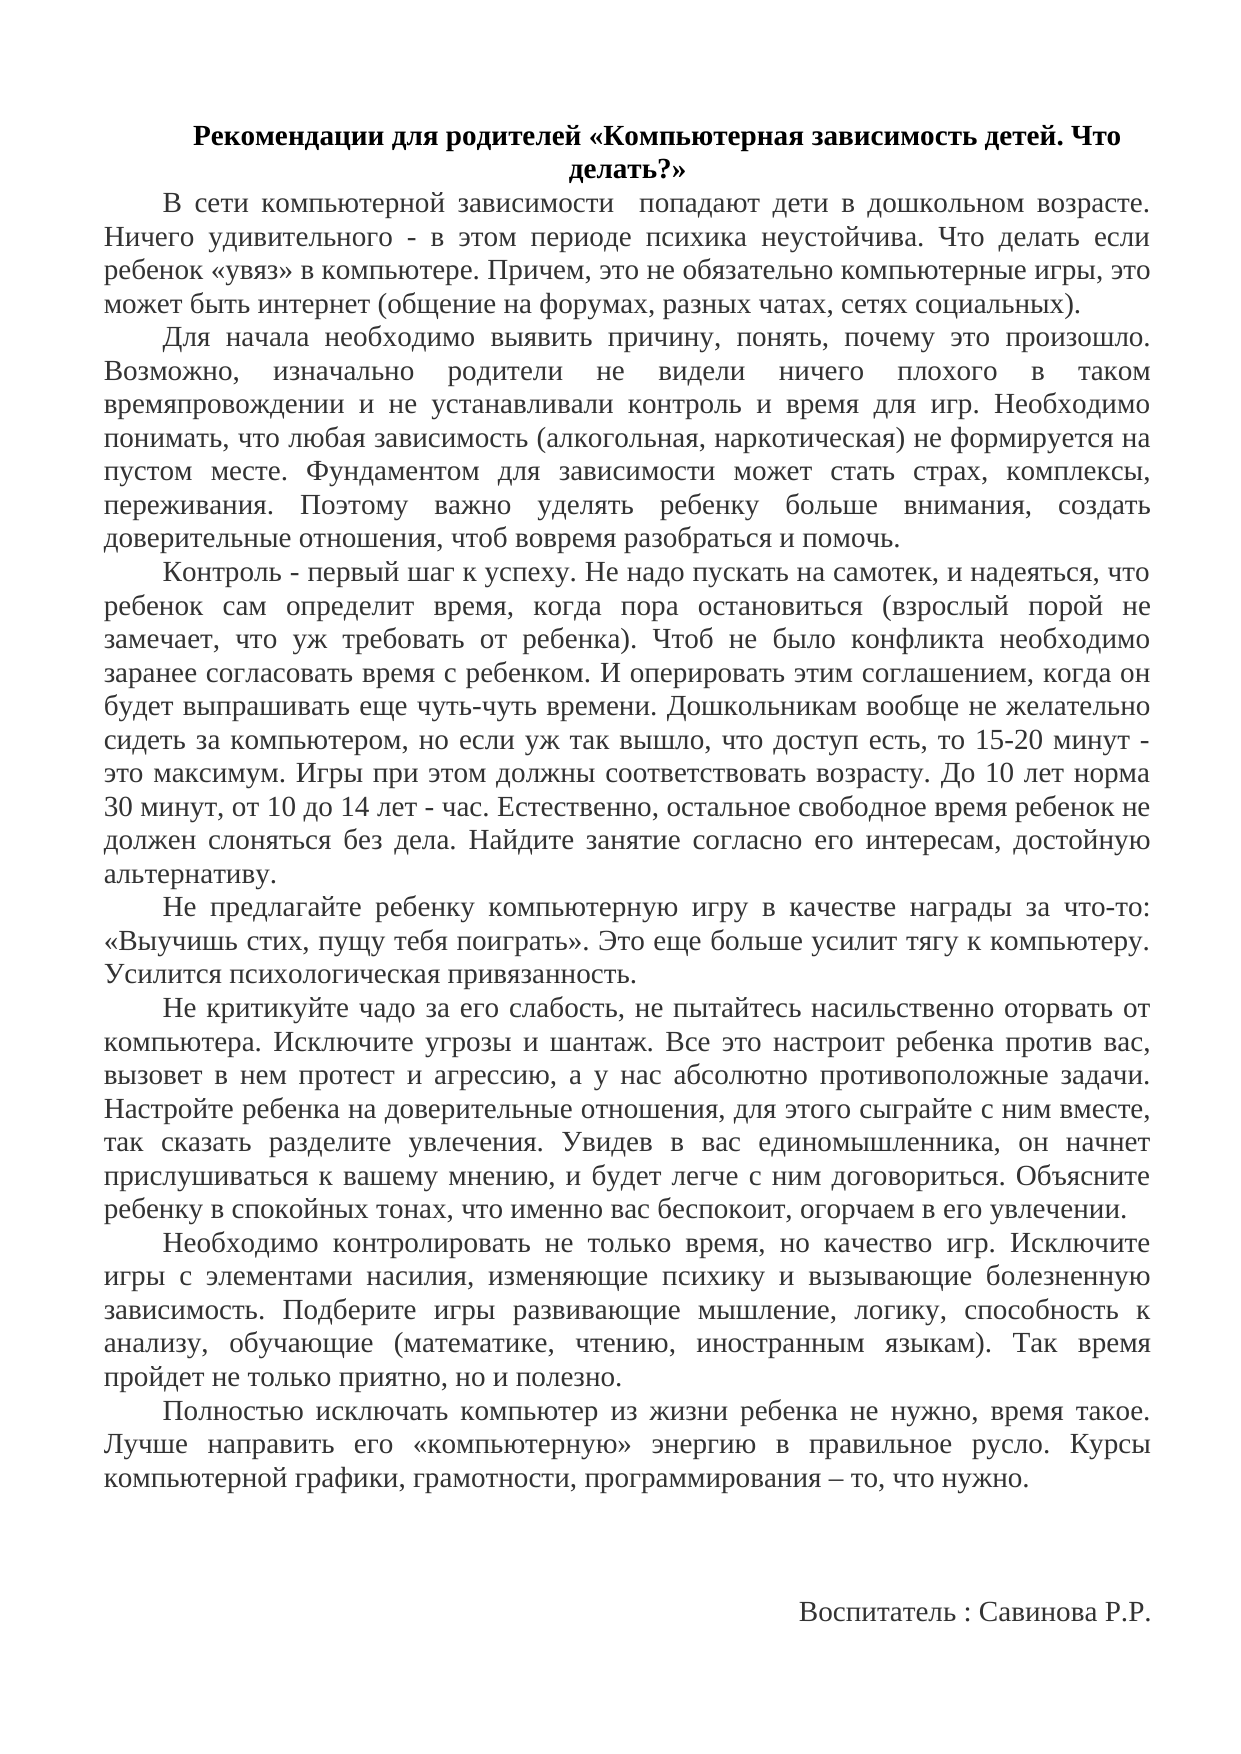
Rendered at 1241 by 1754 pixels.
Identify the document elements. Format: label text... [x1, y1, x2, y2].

text Контроль - первый шаг к успеху. Не надо пускать на самотек, и надеяться, что ребенок сам определит время, когда пора остановиться (взрослый порой не замечает, что уж требовать от ребенка). Чтоб не было конфликта необходимо заранее согласовать время с ребенком. И оперировать этим соглашением, когда он будет выпрашивать еще чуть-чуть времени. Дошкольникам вообще не желательно сидеть за компьютером, но если уж так вышло, что доступ есть, то 15-20 минут - это максимум. Игры при этом должны соответствовать возрасту. До 10 лет норма 30 минут, от 10 до 14 лет - час. Естественно, остальное свободное время ребенок не должен слоняться без дела. Найдите занятие согласно его интересам, достойную альтернативу. [103, 554, 1152, 889]
text Необходимо контролировать не только время, но качество игр. Исключите игры с элементами насилия, изменяющие психику и вызывающие болезненную зависимость. Подберите игры развивающие мышление, логику, способность к анализу, обучающие (математике, чтению, иностранным языкам). Так время пройдет не только приятно, но и полезно. [103, 1225, 1152, 1393]
text В сети компьютерной зависимости попадают дети в дошкольном возрасте. Ничего удивительного - в этом периоде психика неустойчива. Что делать если ребенок «увяз» в компьютере. Причем, это не обязательно компьютерные игры, это может быть интернет (общение на форумах, разных чатах, сетях социальных). [103, 185, 1152, 319]
text Не предлагайте ребенку компьютерную игру в качестве награды за что-то: «Выучишь стих, пущу тебя поиграть». Это еще больше усилит тягу к компьютеру. Усилится психологическая привязанность. [103, 889, 1152, 990]
text Полностью исключать компьютер из жизни ребенка не нужно, время такое. Лучше направить его «компьютерную» энергию в правильное русло. Курсы компьютерной графики, грамотности, программирования – то, что нужно. [103, 1393, 1152, 1493]
text Рекомендации для родителей «Компьютерная зависимость детей. Что делать?» [103, 118, 1152, 185]
text Воспитатель : Савинова Р.Р. [103, 1594, 1152, 1627]
text Не критикуйте чадо за его слабость, не пытайтесь насильственно оторвать от компьютера. Исключите угрозы и шантаж. Все это настроит ребенка против вас, вызовет в нем протест и агрессию, а у нас абсолютно противоположные задачи. Настройте ребенка на доверительные отношения, для этого сыграйте с ним вместе, так сказать разделите увлечения. Увидев в вас единомышленника, он начнет прислушиваться к вашему мнению, и будет легче с ним договориться. Объясните ребенку в спокойных тонах, что именно вас беспокоит, огорчаем в его увлечении. [103, 990, 1152, 1225]
text Для начала необходимо выявить причину, понять, почему это произошло. Возможно, изначально родители не видели ничего плохого в таком времяпровождении и не устанавливали контроль и время для игр. Необходимо понимать, что любая зависимость (алкогольная, наркотическая) не формируется на пустом месте. Фундаментом для зависимости может стать страх, комплексы, переживания. Поэтому важно уделять ребенку больше внимания, создать доверительные отношения, чтоб вовремя разобраться и помочь. [103, 319, 1152, 554]
